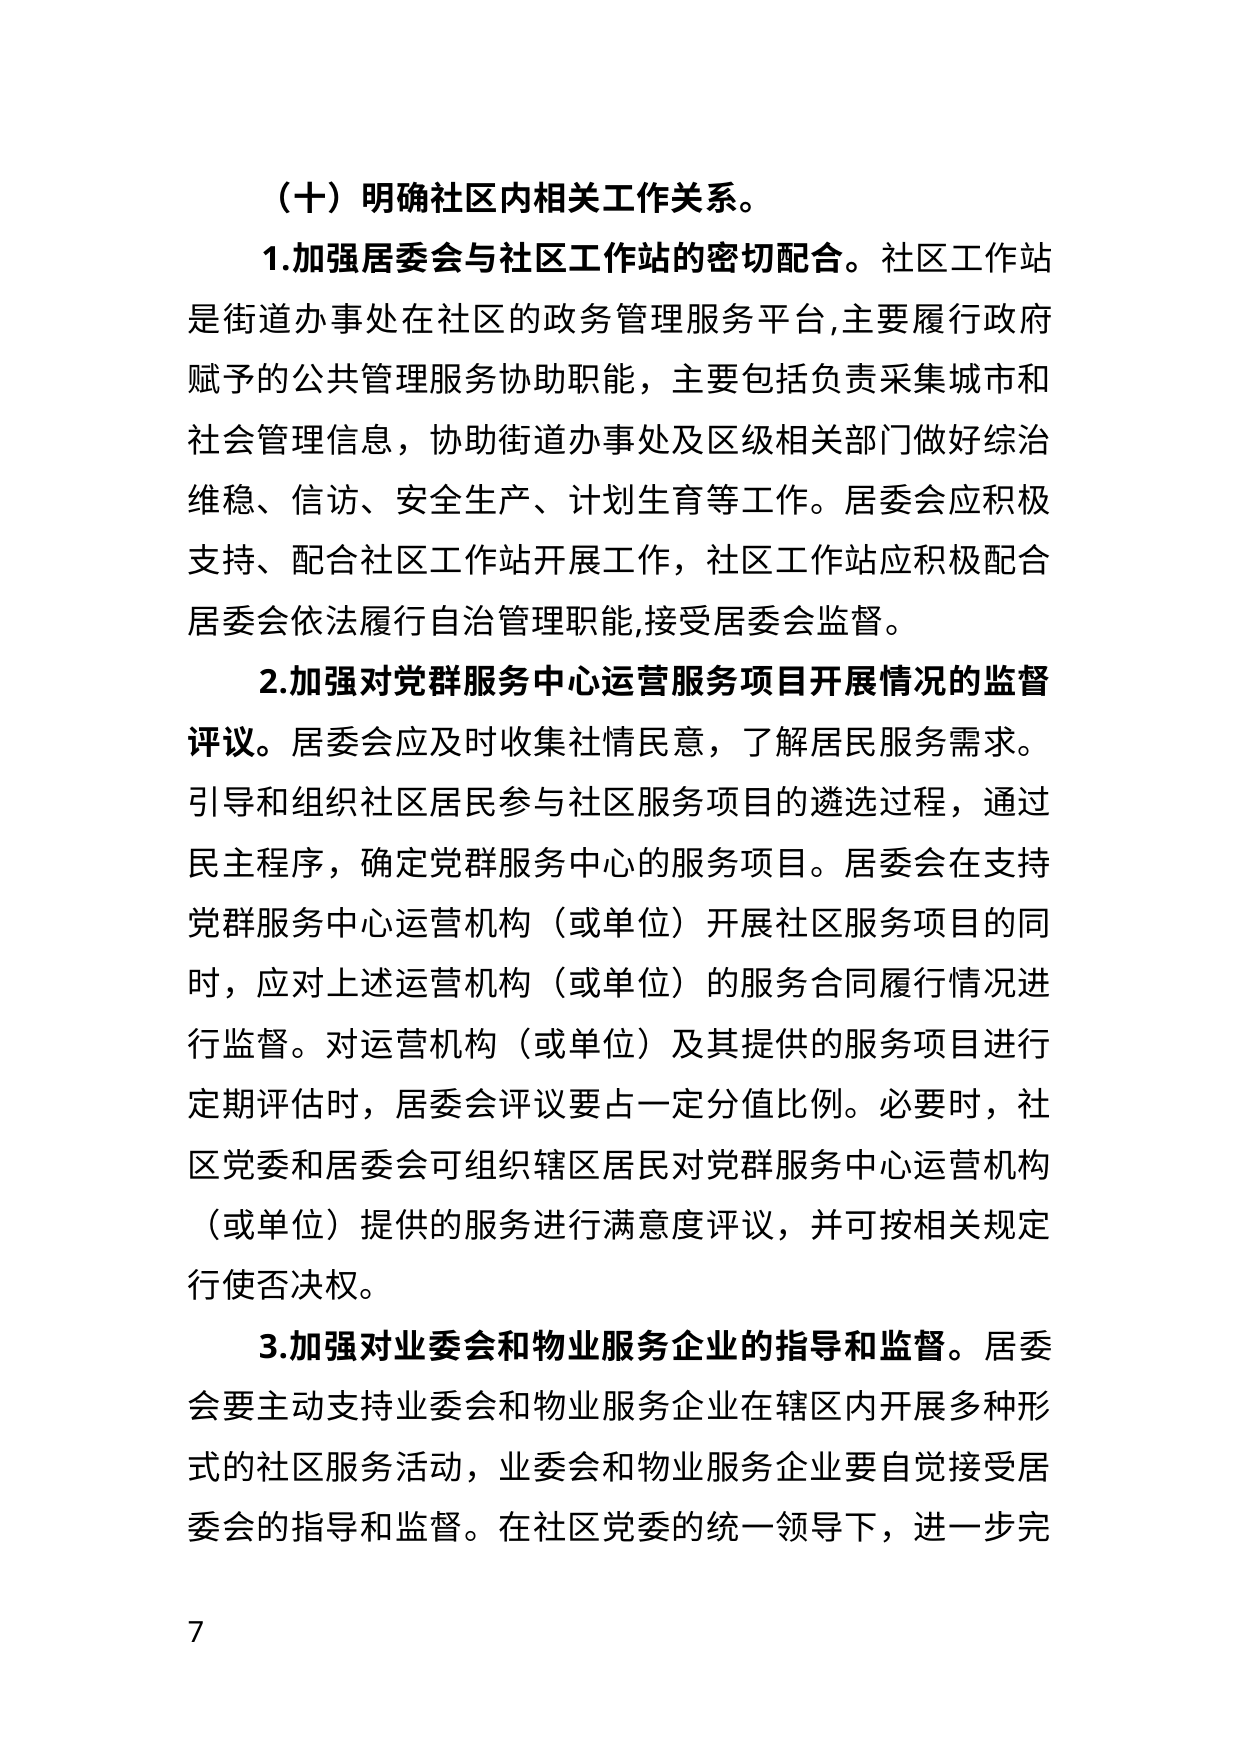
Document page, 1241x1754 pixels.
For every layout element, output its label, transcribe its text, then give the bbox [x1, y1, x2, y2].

text 2.加强对党群服务中心运营服务项目开展情况的监督评议。居委会应及时收集社情民意，了解居民服务需求。引导和组织社区居民参与社区服务项目的遴选过程，通过民主程序，确定党群服务中心的服务项目。居委会在支持党群服务中心运营机构（或单位）开展社区服务项目的同时，应对上述运营机构（或单位）的服务合同履行情况进行监督。对运营机构（或单位）及其提供的服务项目进行定期评估时，居委会评议要占一定分值比例。必要时，社区党委和居委会可组织辖区居民对党群服务中心运营机构（或单位）提供的服务进行满意度评议，并可按相关规定行使否决权。 [187, 645, 1053, 1310]
text （十）明确社区内相关工作关系。 [187, 162, 1053, 222]
text 1.加强居委会与社区工作站的密切配合。社区工作站是街道办事处在社区的政务管理服务平台,主要履行政府赋予的公共管理服务协助职能，主要包括负责采集城市和社会管理信息，协助街道办事处及区级相关部门做好综治、维稳、信访、安全生产、计划生育等工作。居委会应积极支持、配合社区工作站开展工作，社区工作站应积极配合居委会依法履行自治管理职能,接受居委会监督。 [187, 222, 1053, 645]
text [187, 1310, 1053, 1552]
